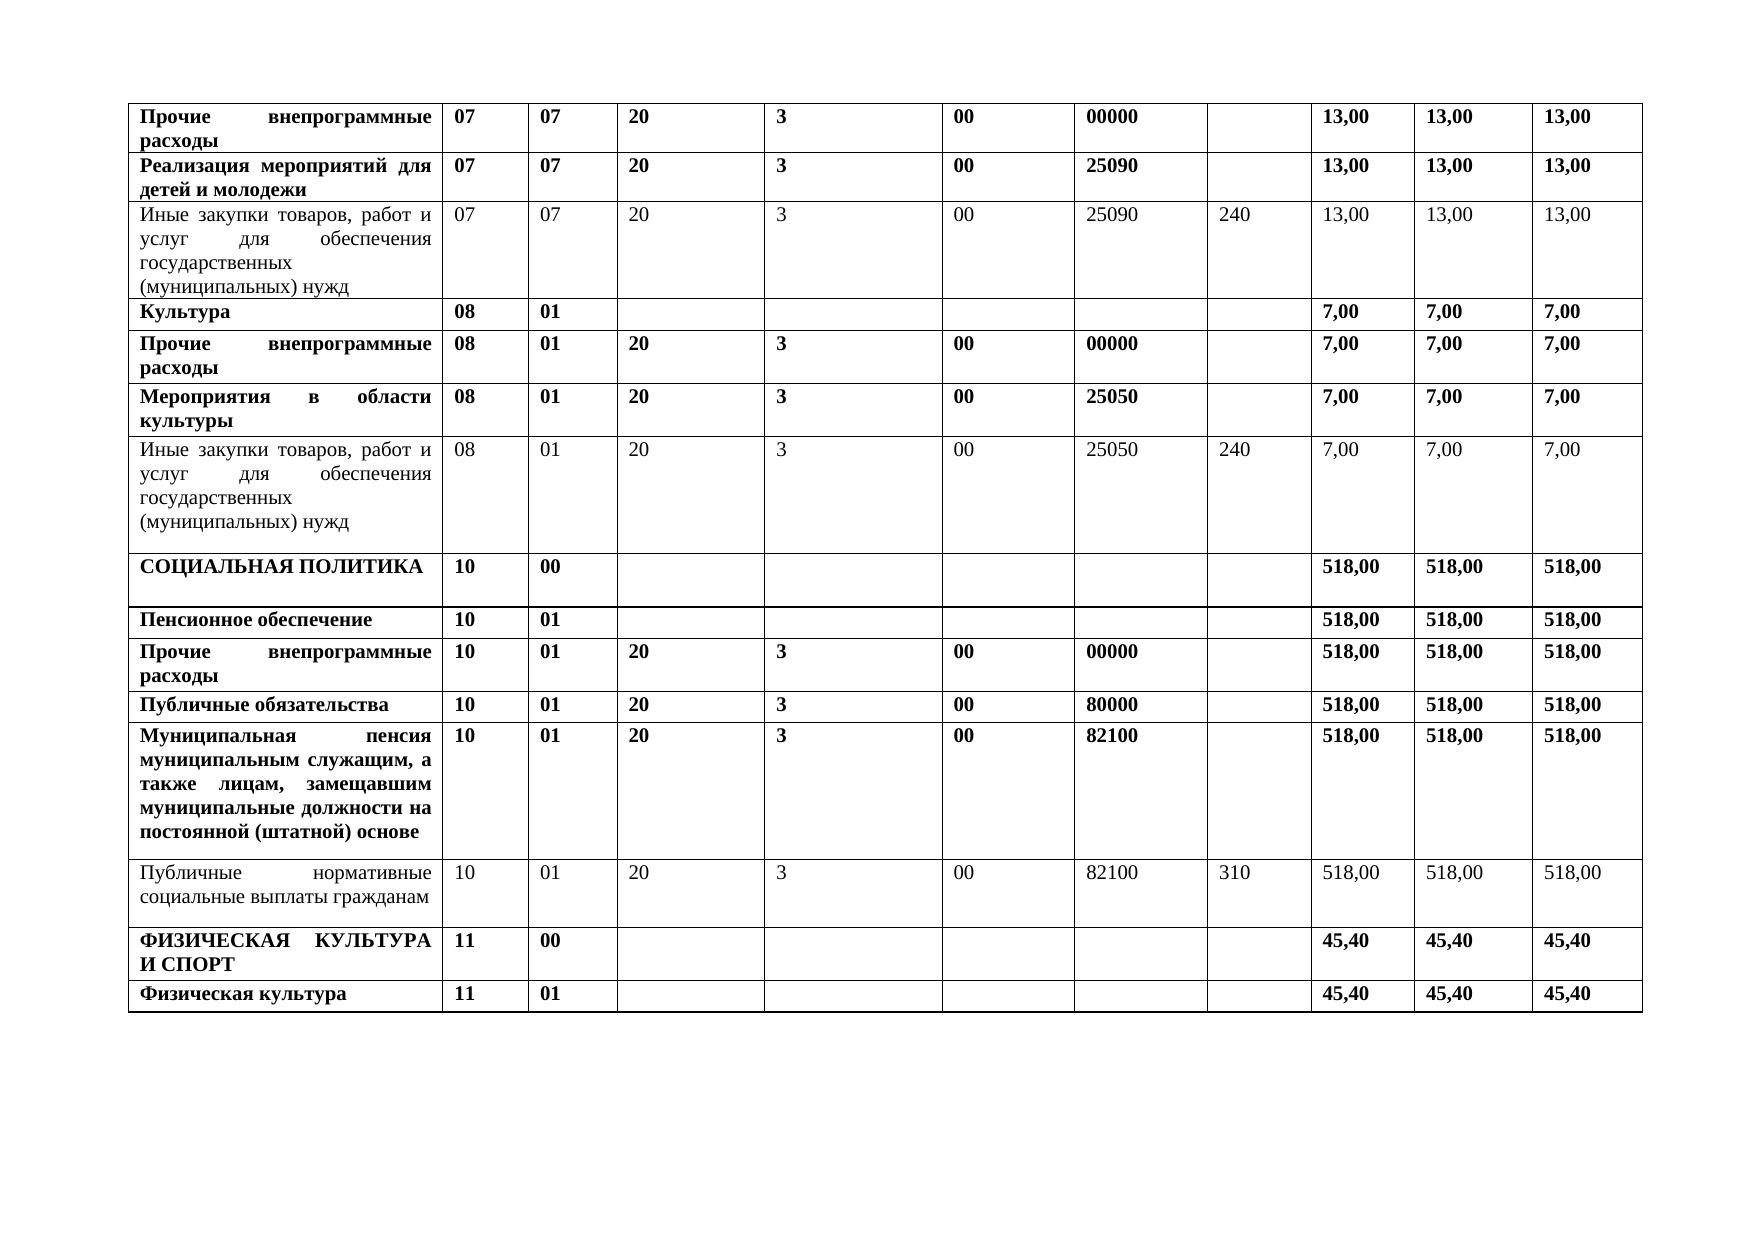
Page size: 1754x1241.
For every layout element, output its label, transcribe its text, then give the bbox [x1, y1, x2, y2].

table_cell Физическая культура [129, 981, 442, 1011]
table_cell Муниципальная пенсия муниципальным служащим, а также лицам, замещавшим муниципальные должности на постоянной (штатной) основе [129, 723, 442, 858]
table_cell 310 [1208, 860, 1311, 927]
table_cell [618, 981, 764, 1011]
table_cell 07 [529, 202, 617, 298]
table_cell 01 [529, 384, 617, 436]
table_cell 45,40 [1415, 928, 1532, 980]
table_cell Публичные нормативные социальные выплаты гражданам [129, 860, 442, 927]
table_cell 20 [618, 437, 764, 553]
table_cell Пенсионное обеспечение [129, 608, 442, 638]
table_cell 08 [443, 437, 528, 553]
table_cell 00 [943, 723, 1074, 858]
table_cell 3 [765, 723, 942, 858]
table_cell 00 [943, 104, 1074, 152]
table_cell [943, 981, 1074, 1011]
table_cell 01 [529, 639, 617, 691]
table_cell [129, 202, 442, 298]
table_cell 08 [443, 299, 528, 329]
table_cell [765, 928, 942, 980]
table_cell 518,00 [1312, 639, 1414, 691]
table_cell 00 [529, 554, 617, 606]
table_cell 518,00 [1533, 860, 1642, 927]
table_cell Прочие внепрограммные расходы [129, 639, 442, 691]
table_cell Иные закупки товаров, работ и услуг для обеспечения государственных (муниципальных) нужд [129, 437, 442, 553]
table_cell 00 [943, 384, 1074, 436]
table_cell [1208, 692, 1311, 722]
table_cell [618, 299, 764, 329]
table_cell [1208, 639, 1311, 691]
table_cell 518,00 [1533, 723, 1642, 858]
table_cell [943, 299, 1074, 329]
table_cell [1208, 384, 1311, 436]
table_cell 13,00 [1312, 104, 1414, 152]
table_cell Мероприятия в области культуры [129, 384, 442, 436]
table_cell [1208, 331, 1311, 383]
table_cell [943, 608, 1074, 638]
table_cell [1075, 981, 1207, 1011]
table_cell 45,40 [1415, 981, 1532, 1011]
table_cell 7,00 [1312, 437, 1414, 553]
table_cell [1208, 554, 1311, 606]
table_cell [618, 928, 764, 980]
table_cell 45,40 [1312, 928, 1414, 980]
table_cell [765, 299, 942, 329]
table_cell 01 [529, 692, 617, 722]
table_cell 518,00 [1533, 608, 1642, 638]
table_cell 07 [529, 153, 617, 201]
table_cell 08 [443, 331, 528, 383]
table_cell 00 [943, 692, 1074, 722]
table_cell 08 [443, 384, 528, 436]
table_cell 07 [529, 104, 617, 152]
table_cell 45,40 [1533, 928, 1642, 980]
table_cell [765, 608, 942, 638]
table_cell 10 [443, 608, 528, 638]
table_cell 20 [618, 639, 764, 691]
table_cell 11 [443, 928, 528, 980]
table_cell 07 [443, 104, 528, 152]
table_cell [1075, 299, 1207, 329]
table_cell 10 [443, 554, 528, 606]
table_cell 11 [443, 981, 528, 1011]
table_cell 10 [443, 692, 528, 722]
table_cell 13,00 [1533, 104, 1642, 152]
table_cell 00 [943, 202, 1074, 298]
table_cell 7,00 [1533, 384, 1642, 436]
table_cell [1075, 928, 1207, 980]
table_cell 20 [618, 692, 764, 722]
table_cell 7,00 [1312, 299, 1414, 329]
table_cell 518,00 [1415, 608, 1532, 638]
table_cell 82100 [1075, 723, 1207, 858]
table_cell 00000 [1075, 639, 1207, 691]
table_cell [1075, 554, 1207, 606]
table_cell 518,00 [1312, 554, 1414, 606]
table_cell 7,00 [1415, 384, 1532, 436]
table_cell 518,00 [1415, 554, 1532, 606]
table_cell Реализация мероприятий для детей и молодежи [129, 153, 442, 201]
table_cell 00000 [1075, 331, 1207, 383]
table_cell 82100 [1075, 860, 1207, 927]
table_cell 3 [765, 692, 942, 722]
table_cell 3 [765, 331, 942, 383]
table_cell 518,00 [1415, 723, 1532, 858]
table_cell 13,00 [1415, 202, 1532, 298]
table_cell 10 [443, 723, 528, 858]
table_cell 7,00 [1533, 331, 1642, 383]
table_cell 20 [618, 202, 764, 298]
table_cell 20 [618, 723, 764, 858]
table_cell ФИЗИЧЕСКАЯ КУЛЬТУРА И СПОРТ [129, 928, 442, 980]
table_cell 00 [943, 860, 1074, 927]
table_cell 13,00 [1415, 153, 1532, 201]
table_cell 3 [765, 384, 942, 436]
table_cell [765, 981, 942, 1011]
table_cell 20 [618, 384, 764, 436]
table_cell 518,00 [1312, 692, 1414, 722]
table_cell 01 [529, 981, 617, 1011]
table_cell [1208, 299, 1311, 329]
table_cell [1208, 981, 1311, 1011]
table_cell 518,00 [1312, 860, 1414, 927]
table_cell 01 [529, 723, 617, 858]
table_cell 00000 [1075, 104, 1207, 152]
table_cell 13,00 [1312, 202, 1414, 298]
table_cell [1075, 608, 1207, 638]
table_cell 20 [618, 104, 764, 152]
table_cell 00 [943, 639, 1074, 691]
table_cell 13,00 [1533, 202, 1642, 298]
table_cell 240 [1208, 437, 1311, 553]
table_cell 3 [765, 639, 942, 691]
table_cell СОЦИАЛЬНАЯ ПОЛИТИКА [129, 554, 442, 606]
table_cell 25050 [1075, 437, 1207, 553]
table_cell [1208, 608, 1311, 638]
table_cell 45,40 [1312, 981, 1414, 1011]
table_cell 518,00 [1533, 554, 1642, 606]
table_cell 7,00 [1415, 437, 1532, 553]
table_cell 00 [943, 437, 1074, 553]
table_cell 13,00 [1533, 153, 1642, 201]
table_cell 3 [765, 104, 942, 152]
table_cell 07 [443, 153, 528, 201]
table_cell 01 [529, 299, 617, 329]
table_cell [943, 928, 1074, 980]
table_cell 7,00 [1415, 331, 1532, 383]
table_cell 00 [943, 331, 1074, 383]
table_cell [765, 554, 942, 606]
table_cell 518,00 [1415, 692, 1532, 722]
table_cell 20 [618, 153, 764, 201]
table_cell 7,00 [1533, 437, 1642, 553]
table_cell [943, 554, 1074, 606]
table_cell 01 [529, 608, 617, 638]
table_cell [1208, 723, 1311, 858]
table_cell 240 [1208, 202, 1311, 298]
table_cell 518,00 [1415, 860, 1532, 927]
table_cell 45,40 [1533, 981, 1642, 1011]
table_cell Публичные обязательства [129, 692, 442, 722]
table_cell 07 [443, 202, 528, 298]
table_cell 518,00 [1415, 639, 1532, 691]
table_cell Прочие внепрограммные расходы [129, 331, 442, 383]
table_cell 518,00 [1312, 608, 1414, 638]
table_cell 20 [618, 331, 764, 383]
table_cell 3 [765, 437, 942, 553]
table_cell 25050 [1075, 384, 1207, 436]
table_cell Культура [129, 299, 442, 329]
table_cell 7,00 [1312, 384, 1414, 436]
table_cell 7,00 [1415, 299, 1532, 329]
table_cell 25090 [1075, 202, 1207, 298]
table_cell 00 [529, 928, 617, 980]
table_cell 518,00 [1533, 639, 1642, 691]
table_cell [1208, 928, 1311, 980]
table_cell 7,00 [1533, 299, 1642, 329]
table_cell 01 [529, 860, 617, 927]
table_cell 00 [943, 153, 1074, 201]
table_cell 20 [618, 860, 764, 927]
table_cell 13,00 [1312, 153, 1414, 201]
table_cell 3 [765, 860, 942, 927]
table_cell 13,00 [1415, 104, 1532, 152]
table_cell 10 [443, 639, 528, 691]
table_cell 80000 [1075, 692, 1207, 722]
table_cell 518,00 [1312, 723, 1414, 858]
table_cell 01 [529, 437, 617, 553]
table_cell [1208, 104, 1311, 152]
table_cell Прочие внепрограммные расходы [129, 104, 442, 152]
table_cell 518,00 [1533, 692, 1642, 722]
table_cell 3 [765, 202, 942, 298]
table_cell [618, 608, 764, 638]
table_cell 3 [765, 153, 942, 201]
table_cell 01 [529, 331, 617, 383]
table_cell [618, 554, 764, 606]
table_cell 10 [443, 860, 528, 927]
table_cell 7,00 [1312, 331, 1414, 383]
table_cell 25090 [1075, 153, 1207, 201]
table_cell [1208, 153, 1311, 201]
